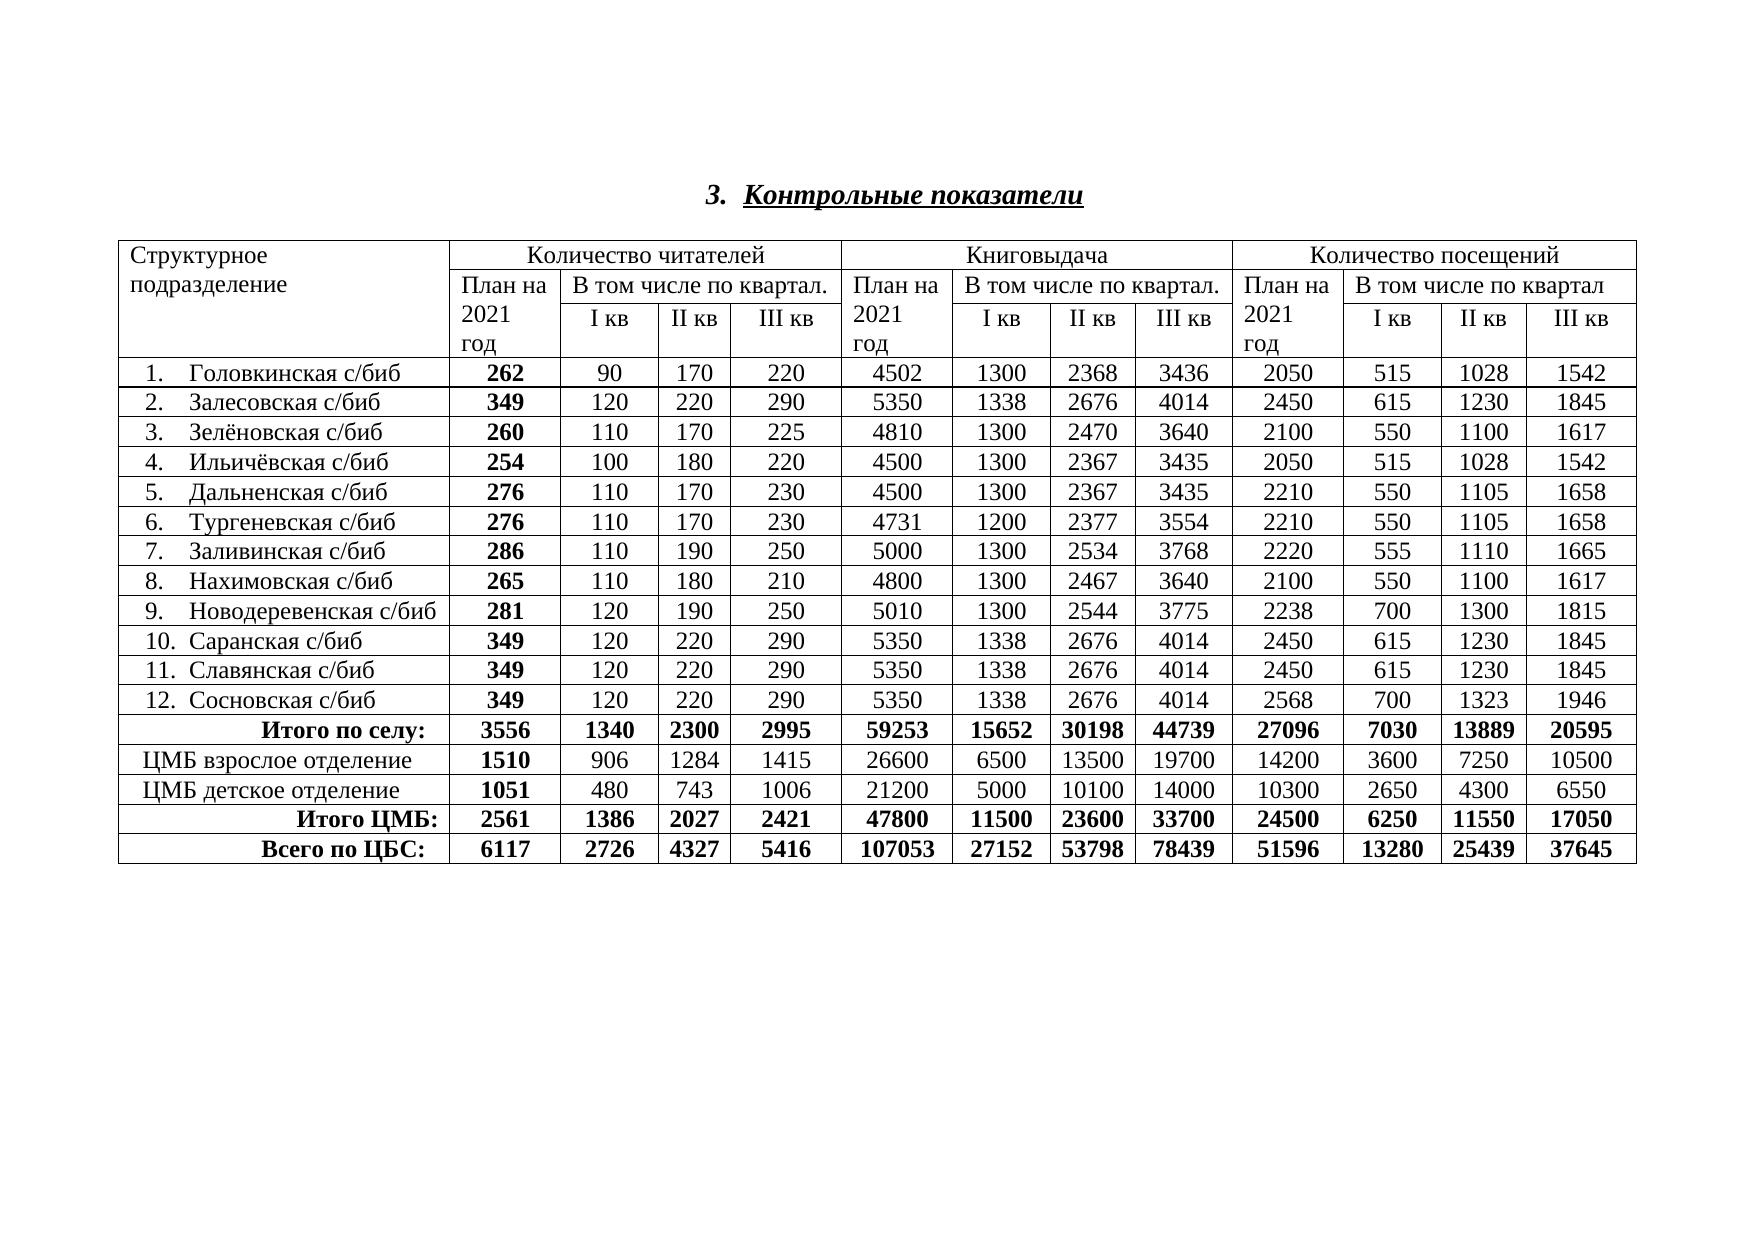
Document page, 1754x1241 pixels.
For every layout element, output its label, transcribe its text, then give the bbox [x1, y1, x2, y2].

table_cell 1051 [450, 775, 560, 803]
table_cell I кв [1344, 304, 1441, 357]
table_cell 5350 [842, 388, 952, 416]
table_cell 515 [1344, 447, 1441, 476]
table_cell 1542 [1527, 447, 1636, 476]
table_cell 2100 [1233, 566, 1343, 595]
table_cell Итого ЦМБ: [119, 805, 449, 833]
table_cell 110 [561, 566, 658, 595]
table_cell Залесовская с/биб [119, 388, 449, 416]
table_cell 550 [1344, 507, 1441, 535]
table_cell 120 [561, 685, 658, 714]
table_cell II кв [1051, 304, 1135, 357]
table_cell 1230 [1442, 656, 1526, 684]
table_cell 1028 [1442, 447, 1526, 476]
table_cell 2027 [659, 805, 730, 833]
table_cell 10500 [1527, 745, 1636, 774]
table_cell 265 [450, 566, 560, 595]
table_cell Всего по ЦБС: [119, 834, 449, 863]
table_cell 4731 [842, 507, 952, 535]
table_cell 2220 [1233, 536, 1343, 565]
table_cell 290 [731, 656, 841, 684]
table_cell 100 [561, 447, 658, 476]
table_cell 47800 [842, 805, 952, 833]
table_cell 2050 [1233, 447, 1343, 476]
table_cell 2210 [1233, 507, 1343, 535]
table_cell 120 [561, 626, 658, 654]
table_cell 290 [731, 626, 841, 654]
table_cell 170 [659, 417, 730, 446]
table_cell 220 [659, 685, 730, 714]
table_cell 1028 [1442, 358, 1526, 386]
table_cell 24500 [1233, 805, 1343, 833]
table_cell 1110 [1442, 536, 1526, 565]
table_cell 4327 [659, 834, 730, 863]
table_cell 5350 [842, 656, 952, 684]
table_cell 2568 [1233, 685, 1343, 714]
table_cell 27096 [1233, 715, 1343, 744]
table_cell 286 [450, 536, 560, 565]
table_cell 3554 [1136, 507, 1232, 535]
table_cell 11500 [953, 805, 1050, 833]
table_cell 7030 [1344, 715, 1441, 744]
table_cell 1100 [1442, 566, 1526, 595]
table_cell 170 [659, 477, 730, 506]
table_cell 21200 [842, 775, 952, 803]
table_cell 6550 [1527, 775, 1636, 803]
table_cell 1300 [953, 536, 1050, 565]
table_cell 10300 [1233, 775, 1343, 803]
table_header Структурное подразделение [119, 241, 449, 357]
table_cell В том числе по квартал. [953, 270, 1232, 302]
table_cell 615 [1344, 656, 1441, 684]
table_cell 27152 [953, 834, 1050, 863]
table_cell 230 [731, 477, 841, 506]
table_cell 1510 [450, 745, 560, 774]
table_cell 4800 [842, 566, 952, 595]
table_cell 190 [659, 596, 730, 625]
table_cell 4500 [842, 447, 952, 476]
table_cell 1338 [953, 656, 1050, 684]
table_cell Саранская с/биб [119, 626, 449, 654]
table_cell 2470 [1051, 417, 1135, 446]
table_cell Зелёновская с/биб [119, 417, 449, 446]
table_cell 2238 [1233, 596, 1343, 625]
table_cell 1100 [1442, 417, 1526, 446]
table_cell 220 [731, 358, 841, 386]
table_cell 2467 [1051, 566, 1135, 595]
table_cell 26600 [842, 745, 952, 774]
table_cell 4500 [842, 477, 952, 506]
table_cell 2421 [731, 805, 841, 833]
table_cell Заливинская с/биб [119, 536, 449, 565]
table_cell 120 [561, 388, 658, 416]
table_cell 1665 [1527, 536, 1636, 565]
table_cell 1617 [1527, 417, 1636, 446]
table_cell 1230 [1442, 626, 1526, 654]
table_cell 107053 [842, 834, 952, 863]
table_cell 3775 [1136, 596, 1232, 625]
table_cell 20595 [1527, 715, 1636, 744]
table_cell 2377 [1051, 507, 1135, 535]
table_cell 110 [561, 536, 658, 565]
table_cell 3768 [1136, 536, 1232, 565]
table_cell 260 [450, 417, 560, 446]
table_cell 180 [659, 566, 730, 595]
table_cell 4014 [1136, 685, 1232, 714]
table_cell 1845 [1527, 626, 1636, 654]
table_cell В том числе по квартал [1344, 270, 1636, 302]
table_cell 37645 [1527, 834, 1636, 863]
table_cell II кв [1442, 304, 1526, 357]
table_cell 349 [450, 685, 560, 714]
table_cell 1105 [1442, 477, 1526, 506]
table_cell 5000 [842, 536, 952, 565]
table_cell Славянская с/биб [119, 656, 449, 684]
table_cell 2450 [1233, 656, 1343, 684]
table_cell 220 [659, 388, 730, 416]
table_cell 14000 [1136, 775, 1232, 803]
table_cell 276 [450, 477, 560, 506]
table_cell 23600 [1051, 805, 1135, 833]
table_cell 170 [659, 507, 730, 535]
table_cell 262 [450, 358, 560, 386]
table_cell 1340 [561, 715, 658, 744]
table_cell План на 2021 год [450, 270, 560, 357]
table_cell 25439 [1442, 834, 1526, 863]
table_cell 1300 [1442, 596, 1526, 625]
table_cell 53798 [1051, 834, 1135, 863]
table_cell 4502 [842, 358, 952, 386]
table_cell I кв [561, 304, 658, 357]
table_cell 480 [561, 775, 658, 803]
table_cell 13500 [1051, 745, 1135, 774]
table_cell 110 [561, 507, 658, 535]
table_cell 281 [450, 596, 560, 625]
table_cell 250 [731, 596, 841, 625]
table_cell 14200 [1233, 745, 1343, 774]
table_cell 2650 [1344, 775, 1441, 803]
table_cell 180 [659, 447, 730, 476]
table_cell Дальненская с/биб [119, 477, 449, 506]
table_cell 515 [1344, 358, 1441, 386]
table_cell 254 [450, 447, 560, 476]
table_cell 1105 [1442, 507, 1526, 535]
table_cell 1946 [1527, 685, 1636, 714]
table_cell 1338 [953, 626, 1050, 654]
table_cell 743 [659, 775, 730, 803]
table_cell 2050 [1233, 358, 1343, 386]
table_cell 1658 [1527, 477, 1636, 506]
table_cell 2368 [1051, 358, 1135, 386]
table_cell В том числе по квартал. [561, 270, 841, 302]
table_cell 190 [659, 536, 730, 565]
table_cell 2995 [731, 715, 841, 744]
table_cell 1617 [1527, 566, 1636, 595]
table_cell 11550 [1442, 805, 1526, 833]
table_cell 2367 [1051, 447, 1135, 476]
table_cell 120 [561, 656, 658, 684]
table_cell План на 2021 год [842, 270, 952, 357]
table_cell 225 [731, 417, 841, 446]
table_cell 349 [450, 656, 560, 684]
table_cell 276 [450, 507, 560, 535]
table_cell 1200 [953, 507, 1050, 535]
table_cell 700 [1344, 685, 1441, 714]
table_cell Новодеревенская с/биб [119, 596, 449, 625]
table_cell 59253 [842, 715, 952, 744]
table_cell 13280 [1344, 834, 1441, 863]
table_cell 33700 [1136, 805, 1232, 833]
table_cell 2676 [1051, 656, 1135, 684]
table_cell 349 [450, 388, 560, 416]
table_cell 3436 [1136, 358, 1232, 386]
table_cell 51596 [1233, 834, 1343, 863]
table_cell 1323 [1442, 685, 1526, 714]
table_cell 3556 [450, 715, 560, 744]
table_cell I кв [953, 304, 1050, 357]
table_cell 1300 [953, 596, 1050, 625]
table_cell 110 [561, 477, 658, 506]
table_cell ЦМБ взрослое отделение [119, 745, 449, 774]
table_cell 5350 [842, 626, 952, 654]
table_cell 2726 [561, 834, 658, 863]
table_cell 3435 [1136, 447, 1232, 476]
table_cell 1815 [1527, 596, 1636, 625]
table_cell 15652 [953, 715, 1050, 744]
table_cell 6500 [953, 745, 1050, 774]
table_cell 4014 [1136, 656, 1232, 684]
table_cell 4300 [1442, 775, 1526, 803]
table_cell 2676 [1051, 685, 1135, 714]
table_cell 6250 [1344, 805, 1441, 833]
table_cell 220 [659, 626, 730, 654]
table_cell 1006 [731, 775, 841, 803]
table_cell 700 [1344, 596, 1441, 625]
table_cell 550 [1344, 417, 1441, 446]
table_cell 210 [731, 566, 841, 595]
table_cell 1338 [953, 685, 1050, 714]
table_cell 78439 [1136, 834, 1232, 863]
table_cell 1845 [1527, 388, 1636, 416]
table_cell Нахимовская с/биб [119, 566, 449, 595]
table_cell 5010 [842, 596, 952, 625]
table_cell 6117 [450, 834, 560, 863]
table_cell 1300 [953, 417, 1050, 446]
table_cell 3435 [1136, 477, 1232, 506]
table_cell II кв [659, 304, 730, 357]
table_cell 13889 [1442, 715, 1526, 744]
table_cell 2367 [1051, 477, 1135, 506]
table_cell 1300 [953, 358, 1050, 386]
table_cell 2676 [1051, 626, 1135, 654]
table_cell 2450 [1233, 626, 1343, 654]
table_cell 4014 [1136, 388, 1232, 416]
table_cell 615 [1344, 626, 1441, 654]
table_cell 170 [659, 358, 730, 386]
table_cell 1542 [1527, 358, 1636, 386]
table_cell 906 [561, 745, 658, 774]
table_cell 90 [561, 358, 658, 386]
table_cell 44739 [1136, 715, 1232, 744]
table_cell 1230 [1442, 388, 1526, 416]
table_cell 30198 [1051, 715, 1135, 744]
table_cell 1658 [1527, 507, 1636, 535]
table_header Книговыдача [842, 241, 1232, 269]
table_cell III кв [731, 304, 841, 357]
table_cell 2210 [1233, 477, 1343, 506]
table_cell 1386 [561, 805, 658, 833]
table_header Количество посещений [1233, 241, 1636, 269]
table_cell 349 [450, 626, 560, 654]
table_cell 110 [561, 417, 658, 446]
table_cell 7250 [1442, 745, 1526, 774]
table_cell 5000 [953, 775, 1050, 803]
table_header Количество читателей [450, 241, 841, 269]
table_cell 3600 [1344, 745, 1441, 774]
table_cell III кв [1136, 304, 1232, 357]
table_cell 19700 [1136, 745, 1232, 774]
table_cell 2676 [1051, 388, 1135, 416]
table_cell 1300 [953, 447, 1050, 476]
table_cell 2534 [1051, 536, 1135, 565]
table_cell 2300 [659, 715, 730, 744]
table_cell 550 [1344, 566, 1441, 595]
table_cell 17050 [1527, 805, 1636, 833]
table_cell ЦМБ детское отделение [119, 775, 449, 803]
table_cell 5416 [731, 834, 841, 863]
table_cell 230 [731, 507, 841, 535]
table_cell 2561 [450, 805, 560, 833]
table_cell 4810 [842, 417, 952, 446]
table_cell 1300 [953, 477, 1050, 506]
list Контрольные показатели [156, 177, 1636, 211]
table_cell 2100 [1233, 417, 1343, 446]
table_cell 220 [659, 656, 730, 684]
table_cell III кв [1527, 304, 1636, 357]
table_cell Тургеневская с/биб [119, 507, 449, 535]
table_cell Головкинская с/биб [119, 358, 449, 386]
table_cell 220 [731, 447, 841, 476]
table_cell 120 [561, 596, 658, 625]
table_cell Ильичёвская с/биб [119, 447, 449, 476]
table_cell 1845 [1527, 656, 1636, 684]
table_cell 3640 [1136, 566, 1232, 595]
table_cell 5350 [842, 685, 952, 714]
table_cell План на 2021 год [1233, 270, 1343, 357]
table_cell 250 [731, 536, 841, 565]
table_cell 10100 [1051, 775, 1135, 803]
table_cell 2544 [1051, 596, 1135, 625]
table_cell 1300 [953, 566, 1050, 595]
table_cell 1338 [953, 388, 1050, 416]
table_cell 550 [1344, 477, 1441, 506]
table_cell 555 [1344, 536, 1441, 565]
table_cell 1415 [731, 745, 841, 774]
table_cell 615 [1344, 388, 1441, 416]
table_cell Итого по селу: [119, 715, 449, 744]
table_cell 2450 [1233, 388, 1343, 416]
table_cell 1284 [659, 745, 730, 774]
table_cell 4014 [1136, 626, 1232, 654]
table_cell 3640 [1136, 417, 1232, 446]
table_cell 290 [731, 685, 841, 714]
table_cell 290 [731, 388, 841, 416]
table_cell Сосновская с/биб [119, 685, 449, 714]
